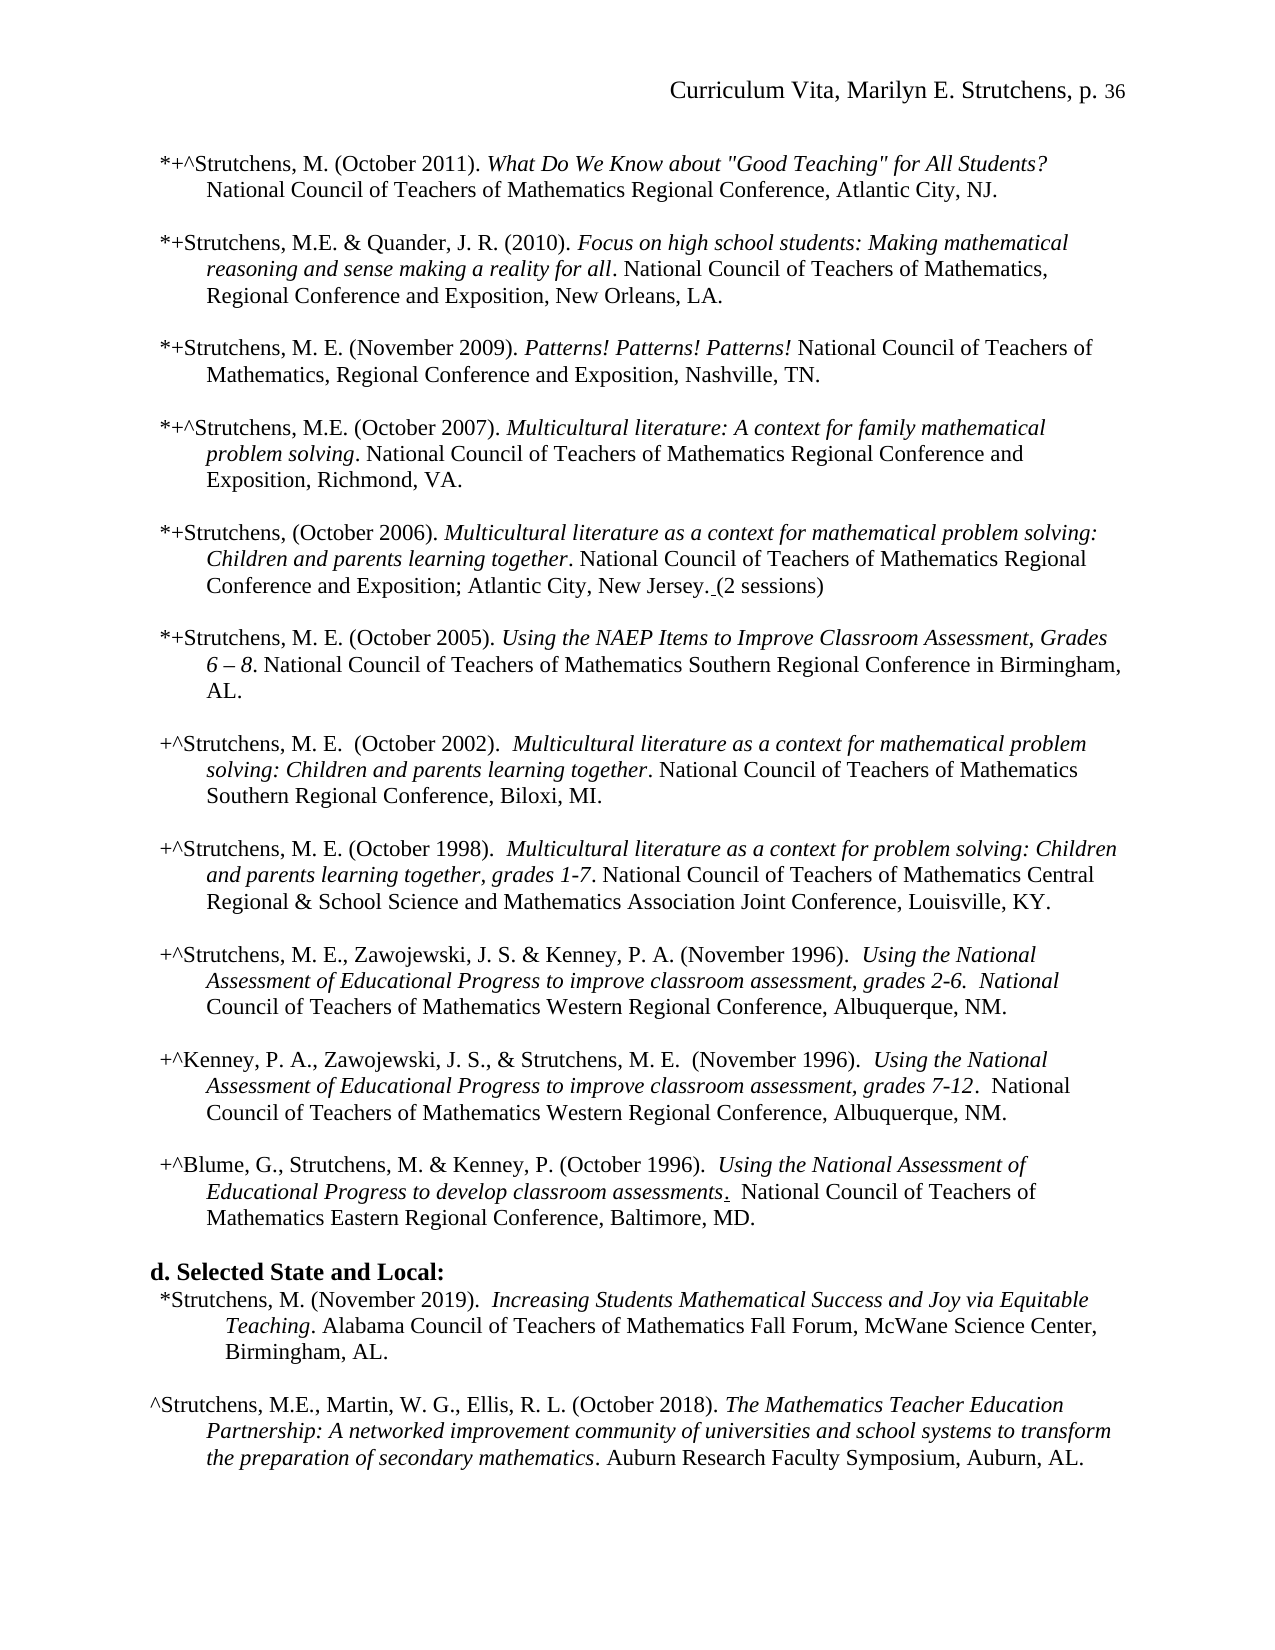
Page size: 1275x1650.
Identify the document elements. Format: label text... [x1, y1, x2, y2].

text *+Strutchens, M.E. & Quander, J. R. (2010). Focus on high school students: Making mathematical reasoning and sense making a reality for all. National Council of Teachers of Mathematics, Regional Conference and Exposition, New Orleans, LA. [159, 229, 1125, 308]
text *+^Strutchens, M.E. (October 2007). Multicultural literature: A context for family mathematical problem solving. National Council of Teachers of Mathematics Regional Conference and Exposition, Richmond, VA. [159, 413, 1125, 493]
text +^Strutchens, M. E. (October 2002). Multicultural literature as a context for mathematical problem solving: Children and parents learning together. National Council of Teachers of Mathematics Southern Regional Conference, Biloxi, MI. [159, 730, 1125, 809]
text d. Selected State and Local: [150, 1257, 1125, 1286]
text *+Strutchens, (October 2006). Multicultural literature as a context for mathematical problem solving: Children and parents learning together. National Council of Teachers of Mathematics Regional Conference and Exposition; Atlantic City, New Jersey. (2 sessions) [159, 519, 1125, 598]
text *Strutchens, M. (November 2019). Increasing Students Mathematical Success and Joy via Equitable Teaching. Alabama Council of Teachers of Mathematics Fall Forum, McWane Science Center, Birmingham, AL. [159, 1286, 1125, 1365]
text *+Strutchens, M. E. (November 2009). Patterns! Patterns! Patterns! National Council of Teachers of Mathematics, Regional Conference and Exposition, Nashville, TN. [159, 334, 1125, 387]
text *+^Strutchens, M. (October 2011). What Do We Know about "Good Teaching" for All Students? National Council of Teachers of Mathematics Regional Conference, Atlantic City, NJ. [159, 150, 1125, 203]
text ^Strutchens, M.E., Martin, W. G., Ellis, R. L. (October 2018). The Mathematics Teacher Education Partnership: A networked improvement community of universities and school systems to transform the preparation of secondary mathematics. Auburn Research Faculty Symposium, Auburn, AL. [150, 1391, 1125, 1470]
text +^Kenney, P. A., Zawojewski, J. S., & Strutchens, M. E. (November 1996). Using the National Assessment of Educational Progress to improve classroom assessment, grades 7-12. National Council of Teachers of Mathematics Western Regional Conference, Albuquerque, NM. [159, 1046, 1125, 1125]
text +^Blume, G., Strutchens, M. & Kenney, P. (October 1996). Using the National Assessment of Educational Progress to develop classroom assessments. National Council of Teachers of Mathematics Eastern Regional Conference, Baltimore, MD. [159, 1151, 1125, 1231]
text *+Strutchens, M. E. (October 2005). Using the NAEP Items to Improve Classroom Assessment, Grades 6 – 8. National Council of Teachers of Mathematics Southern Regional Conference in Birmingham, AL. [159, 624, 1125, 703]
text +^Strutchens, M. E., Zawojewski, J. S. & Kenney, P. A. (November 1996). Using the National Assessment of Educational Progress to improve classroom assessment, grades 2-6. National Council of Teachers of Mathematics Western Regional Conference, Albuquerque, NM. [159, 941, 1125, 1020]
text +^Strutchens, M. E. (October 1998). Multicultural literature as a context for problem solving: Children and parents learning together, grades 1-7. National Council of Teachers of Mathematics Central Regional & School Science and Mathematics Association Joint Conference, Louisville, KY. [159, 835, 1125, 914]
